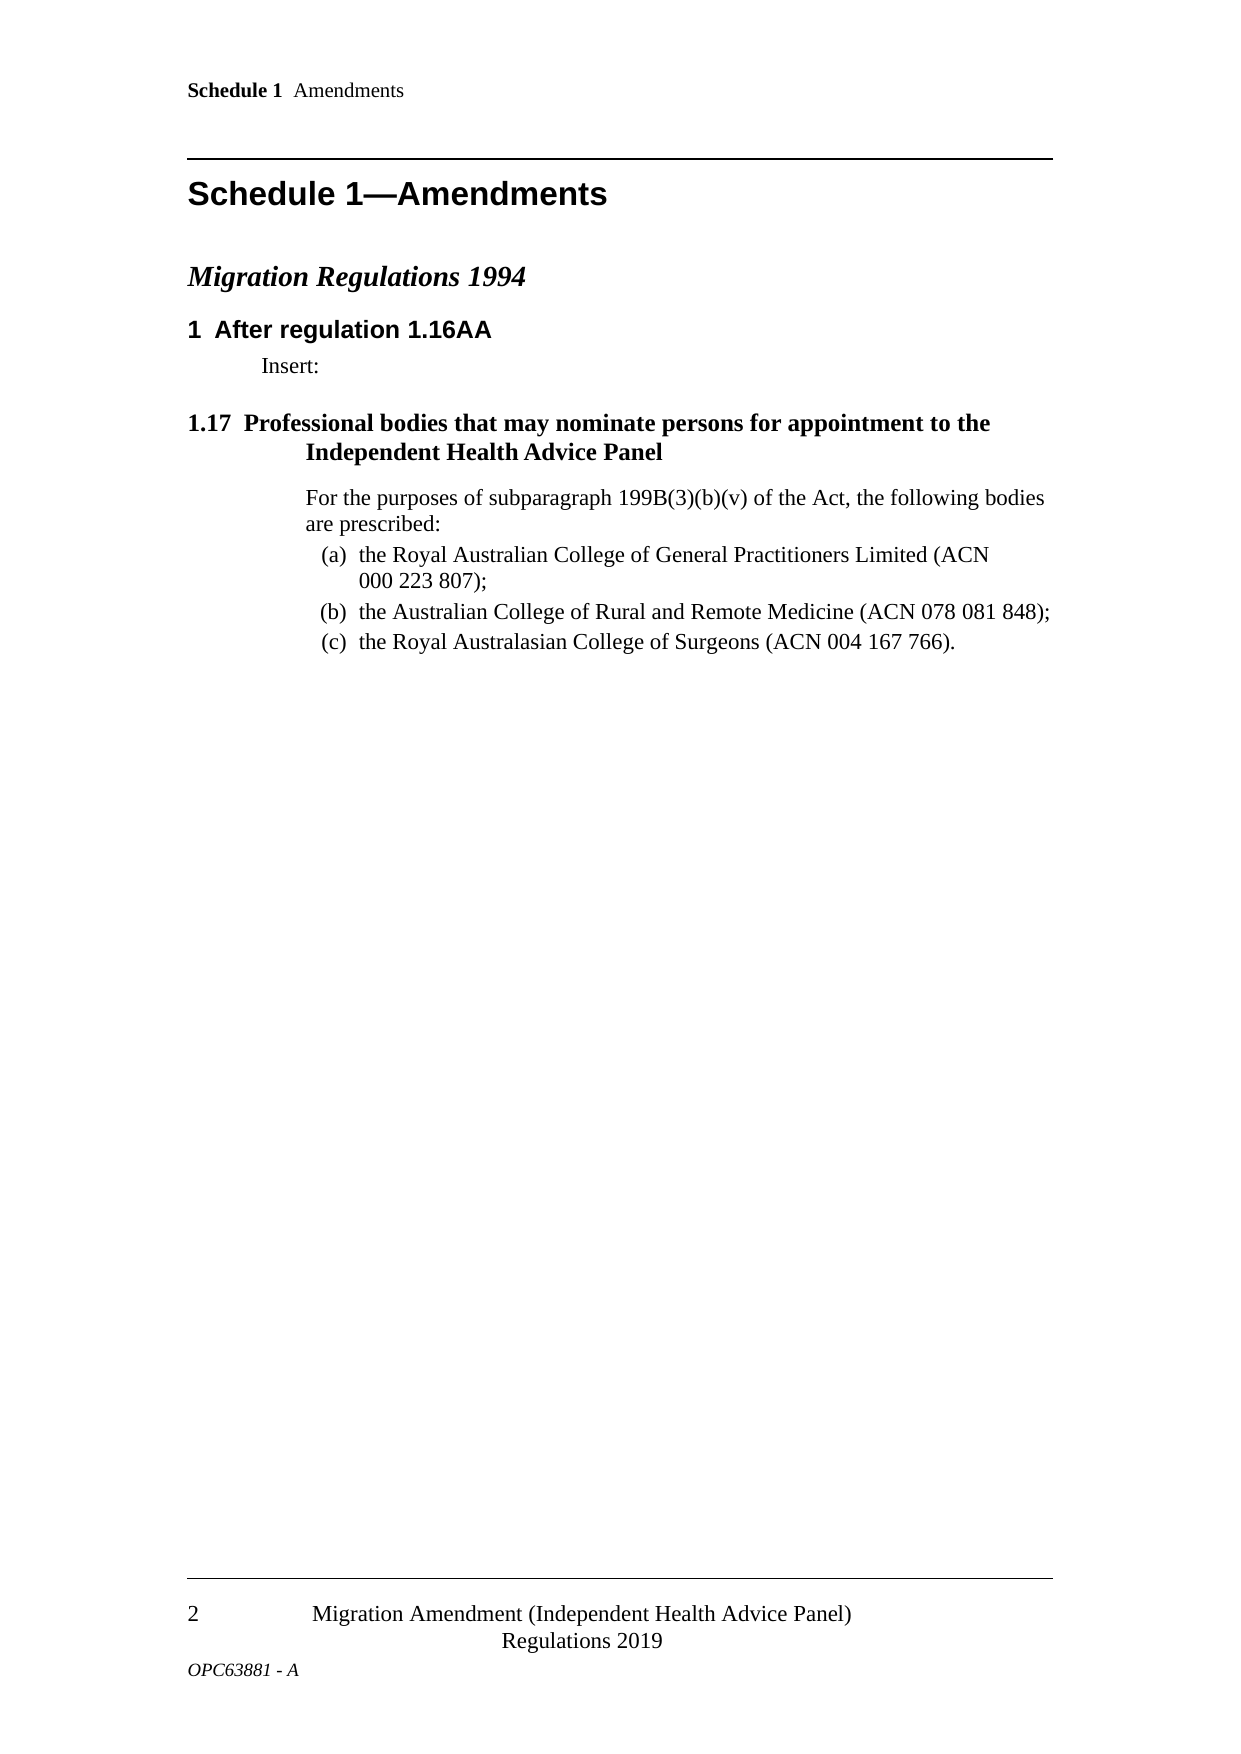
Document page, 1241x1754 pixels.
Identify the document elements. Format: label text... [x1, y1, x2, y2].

text Migration Regulations 1994 [187, 259, 1053, 292]
text 1 After regulation 1.16AA [187, 315, 1053, 344]
text (b) the Australian College of Rural and Remote Medicine (ACN 078 081 848); [187, 598, 1053, 624]
text Insert: [261, 352, 1053, 379]
text 1.17 Professional bodies that may nominate persons for appointment to the Independent Health Advice Panel [187, 408, 1053, 465]
text (c) the Royal Australasian College of Surgeons (ACN 004 167 766). [187, 628, 1053, 655]
text For the purposes of subparagraph 199B(3)(b)(v) of the Act, the following bodies are prescribed: [187, 484, 1053, 537]
text Schedule 1—Amendments [187, 174, 1053, 213]
text (a) the Royal Australian College of General Practitioners Limited (ACN 000 223 807); [187, 541, 1053, 594]
